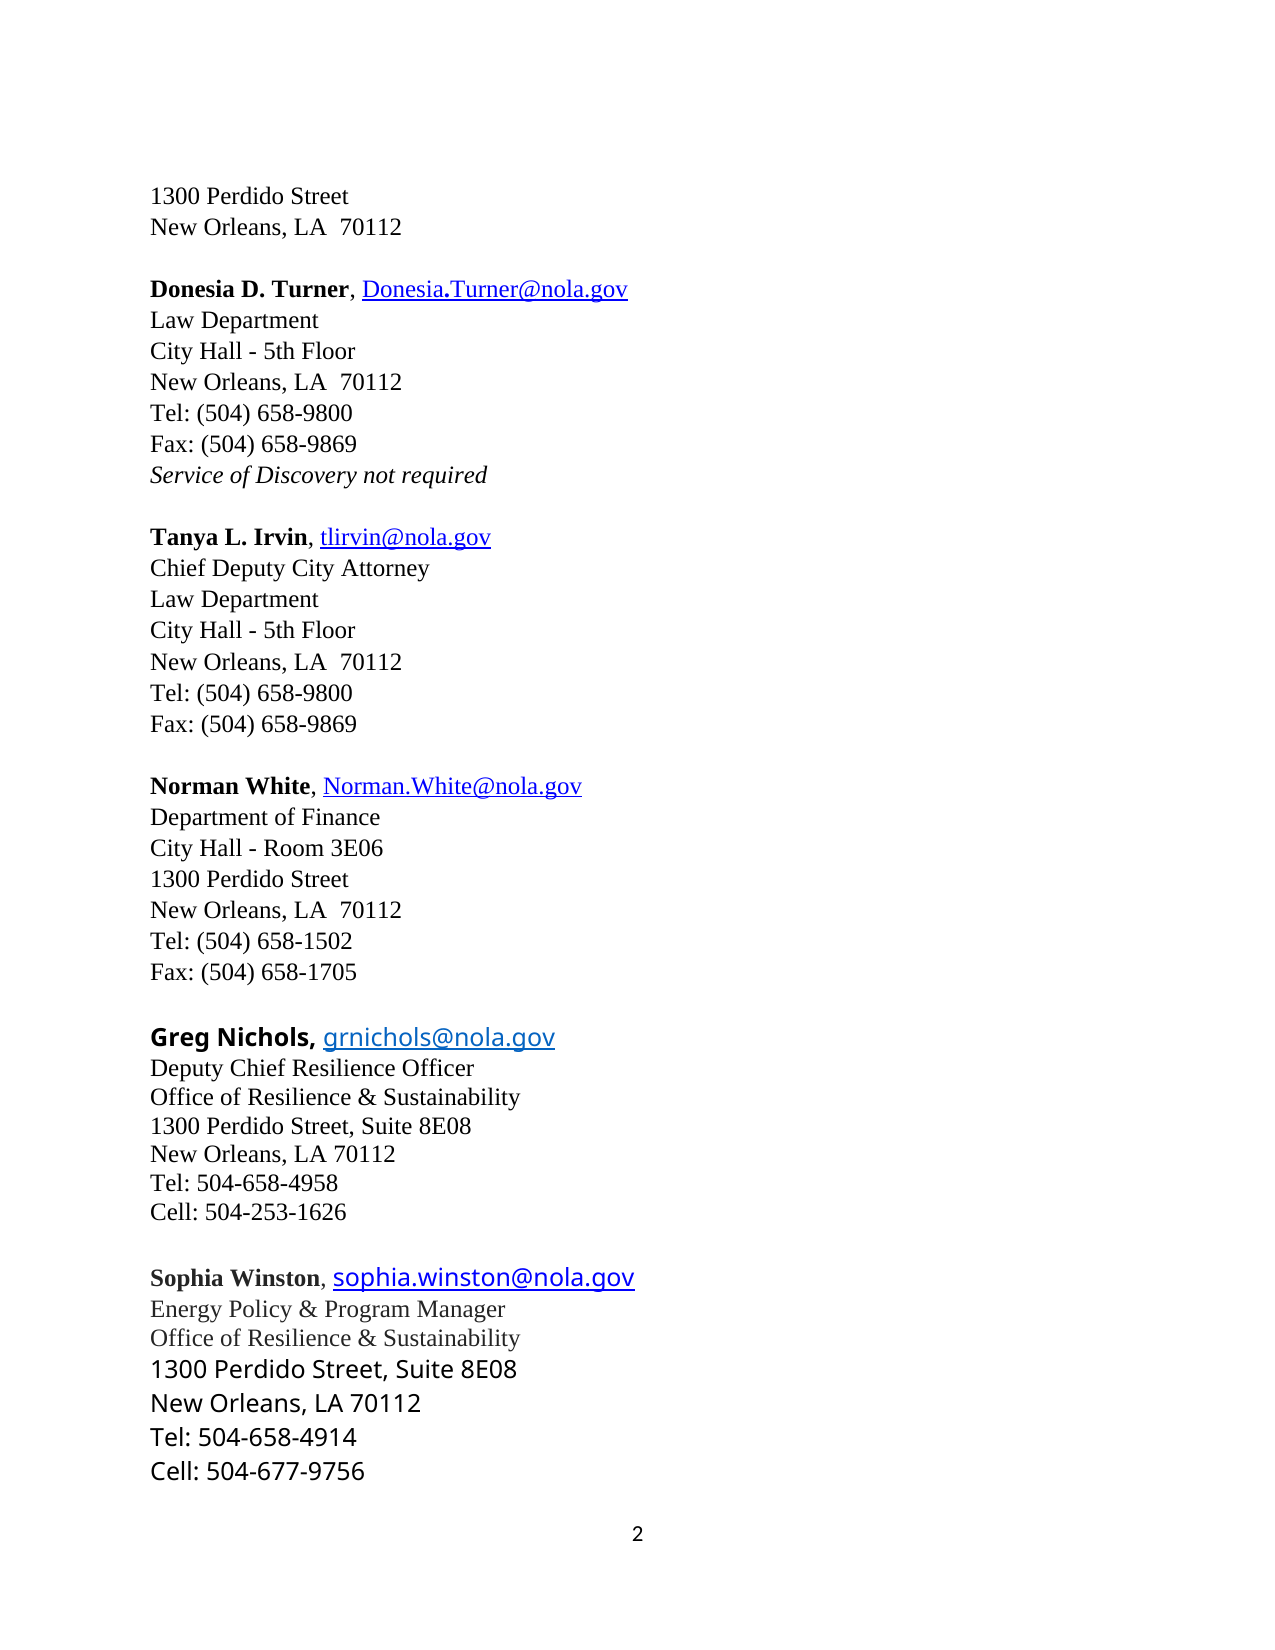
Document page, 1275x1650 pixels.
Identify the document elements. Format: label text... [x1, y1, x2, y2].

text New Orleans, LA 70112 [150, 212, 1125, 241]
text New Orleans, LA 70112 [150, 1139, 1125, 1168]
text Tel: 504-658-4914 [150, 1419, 1125, 1453]
text New Orleans, LA 70112 [150, 367, 1125, 396]
text Sophia Winston, sophia.winston@nola.gov [150, 1260, 1125, 1294]
text Cell: 504-253-1626 [150, 1197, 1125, 1226]
text New Orleans, LA 70112 [150, 1385, 1125, 1419]
text Service of Discovery not required [150, 460, 1125, 489]
text Law Department [150, 584, 1125, 613]
text Greg Nichols, grnichols@nola.gov [150, 1019, 1125, 1053]
text 1300 Perdido Street [150, 181, 1125, 210]
text City Hall - Room 3E06 [150, 833, 1125, 862]
text Fax: (504) 658-1705 [150, 957, 1125, 986]
text Law Department [150, 305, 1125, 334]
text Tel: (504) 658-9800 [150, 678, 1125, 706]
text Donesia D. Turner, Donesia.Turner@nola.gov [150, 274, 1125, 303]
text Tanya L. Irvin, tlirvin@nola.gov [150, 522, 1125, 551]
text 1300 Perdido Street, Suite 8E08 [150, 1351, 1125, 1385]
text Tel: (504) 658-9800 [150, 398, 1125, 427]
text 1300 Perdido Street, Suite 8E08 [150, 1111, 1125, 1139]
text City Hall - 5th Floor [150, 336, 1125, 365]
text Deputy Chief Resilience Officer [150, 1053, 1125, 1082]
text Tel: 504-658-4958 [150, 1168, 1125, 1197]
text New Orleans, LA 70112 [150, 895, 1125, 924]
text New Orleans, LA 70112 [150, 647, 1125, 675]
text Department of Finance [150, 802, 1125, 831]
text Fax: (504) 658-9869 [150, 709, 1125, 737]
text Cell: 504-677-9756 [150, 1453, 1125, 1488]
text Norman White, Norman.White@nola.gov [150, 771, 1125, 799]
text Energy Policy & Program Manager [150, 1294, 1125, 1323]
text Tel: (504) 658-1502 [150, 926, 1125, 955]
text City Hall - 5th Floor [150, 616, 1125, 644]
text Office of Resilience & Sustainability [150, 1323, 1125, 1351]
text 1300 Perdido Street [150, 864, 1125, 893]
text Office of Resilience & Sustainability [150, 1082, 1125, 1111]
text Chief Deputy City Attorney [150, 553, 1125, 582]
text Fax: (504) 658-9869 [150, 429, 1125, 458]
